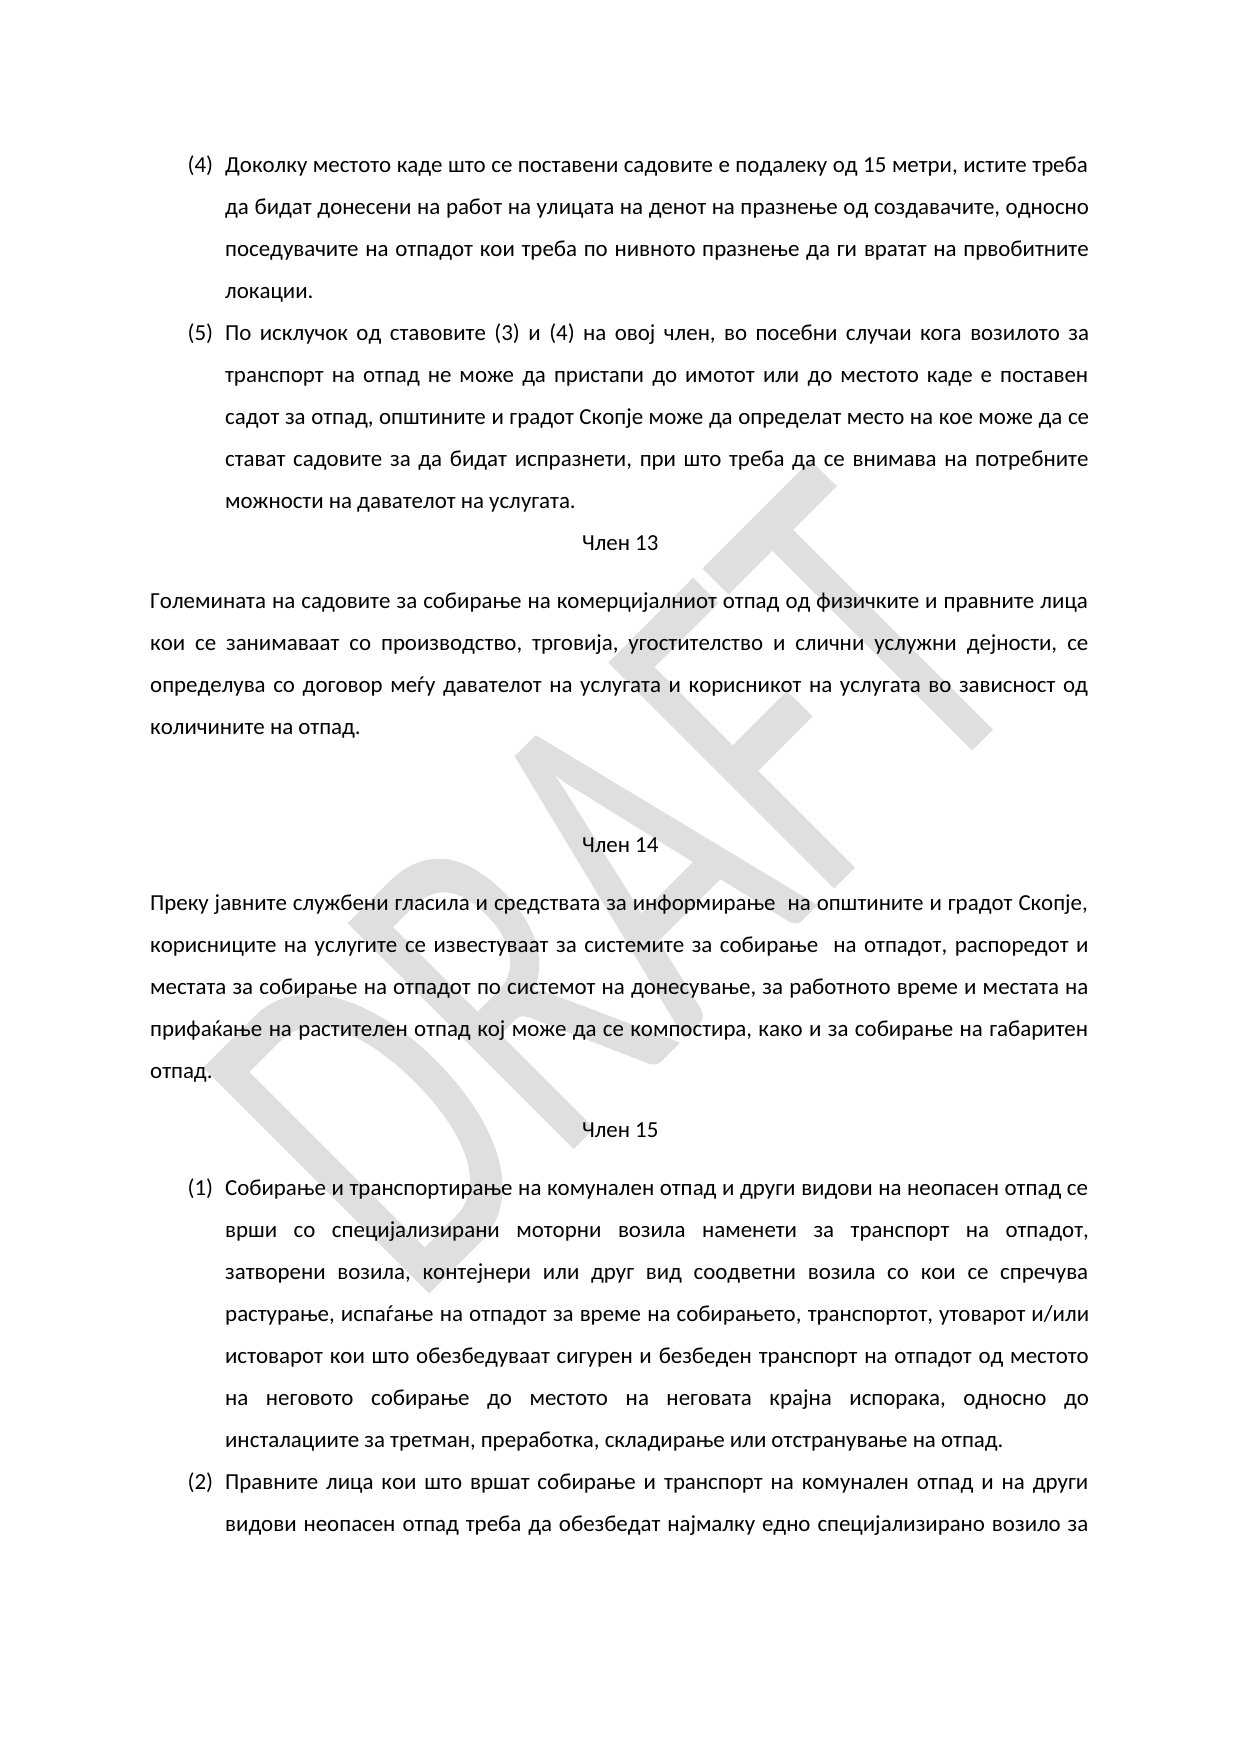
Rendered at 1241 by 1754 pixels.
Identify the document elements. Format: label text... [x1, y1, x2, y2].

text Големината на садовите за собирање на комерцијалниот отпад од физичките и правните лица кои се занимаваат со производство, трговија, угостителство и слични услужни дејности, се определува со договор меѓу давателот на услугата и корисникот на услугата во зависност од количините на отпад. [150, 586, 1090, 740]
text Член 13 [150, 528, 1090, 556]
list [187, 1467, 1090, 1537]
text Член 14 [150, 830, 1090, 858]
list По исклучок од ставовите (3) и (4) на овој член, во посебни случаи кога возилото за транспорт на отпад не може да пристапи до имотот или до местото каде е поставен садот за отпад, општините и градот Скопје може да определат место на кое може да се стават садовите за да бидат испразнети, при што треба да се внимава на потребните можности на давателот на услугата. [187, 318, 1090, 514]
list Доколку местото каде што се поставени садовите е подалеку од 15 метри, истите треба да бидат донесени на работ на улицата на денот на празнење од создавачите, односно поседувачите на отпадот кои треба по нивното празнење да ги вратат на првобитните локации. [187, 150, 1090, 304]
text Член 15 [150, 1115, 1090, 1143]
text Преку јавните службени гласила и средствата за информирање на општините и градот Скопје, корисниците на услугите се известуваат за системите за собирање на отпадот, распоредот и местата за собирање на отпадот по системот на донесување, за работното време и местата на прифаќање на растителен отпад кој може да се компостира, како и за собирање на габаритен отпад. [150, 888, 1090, 1084]
list Собирање и транспортирање на комунален отпад и други видови на неопасен отпад се врши со специјализирани моторни возила наменети за транспорт на отпадот, затворени возила, контејнери или друг вид соодветни возила со кои се спречува растурање, испаѓање на отпадот за време на собирањето, транспортот, утоварот и/или истоварот кои што обезбедуваат сигурен и безбеден транспорт на отпадот од местото на неговото собирање до местото на неговата крајна испорака, односно до инсталациите за третман, преработка, складирање или отстранување на отпад. [187, 1173, 1090, 1453]
